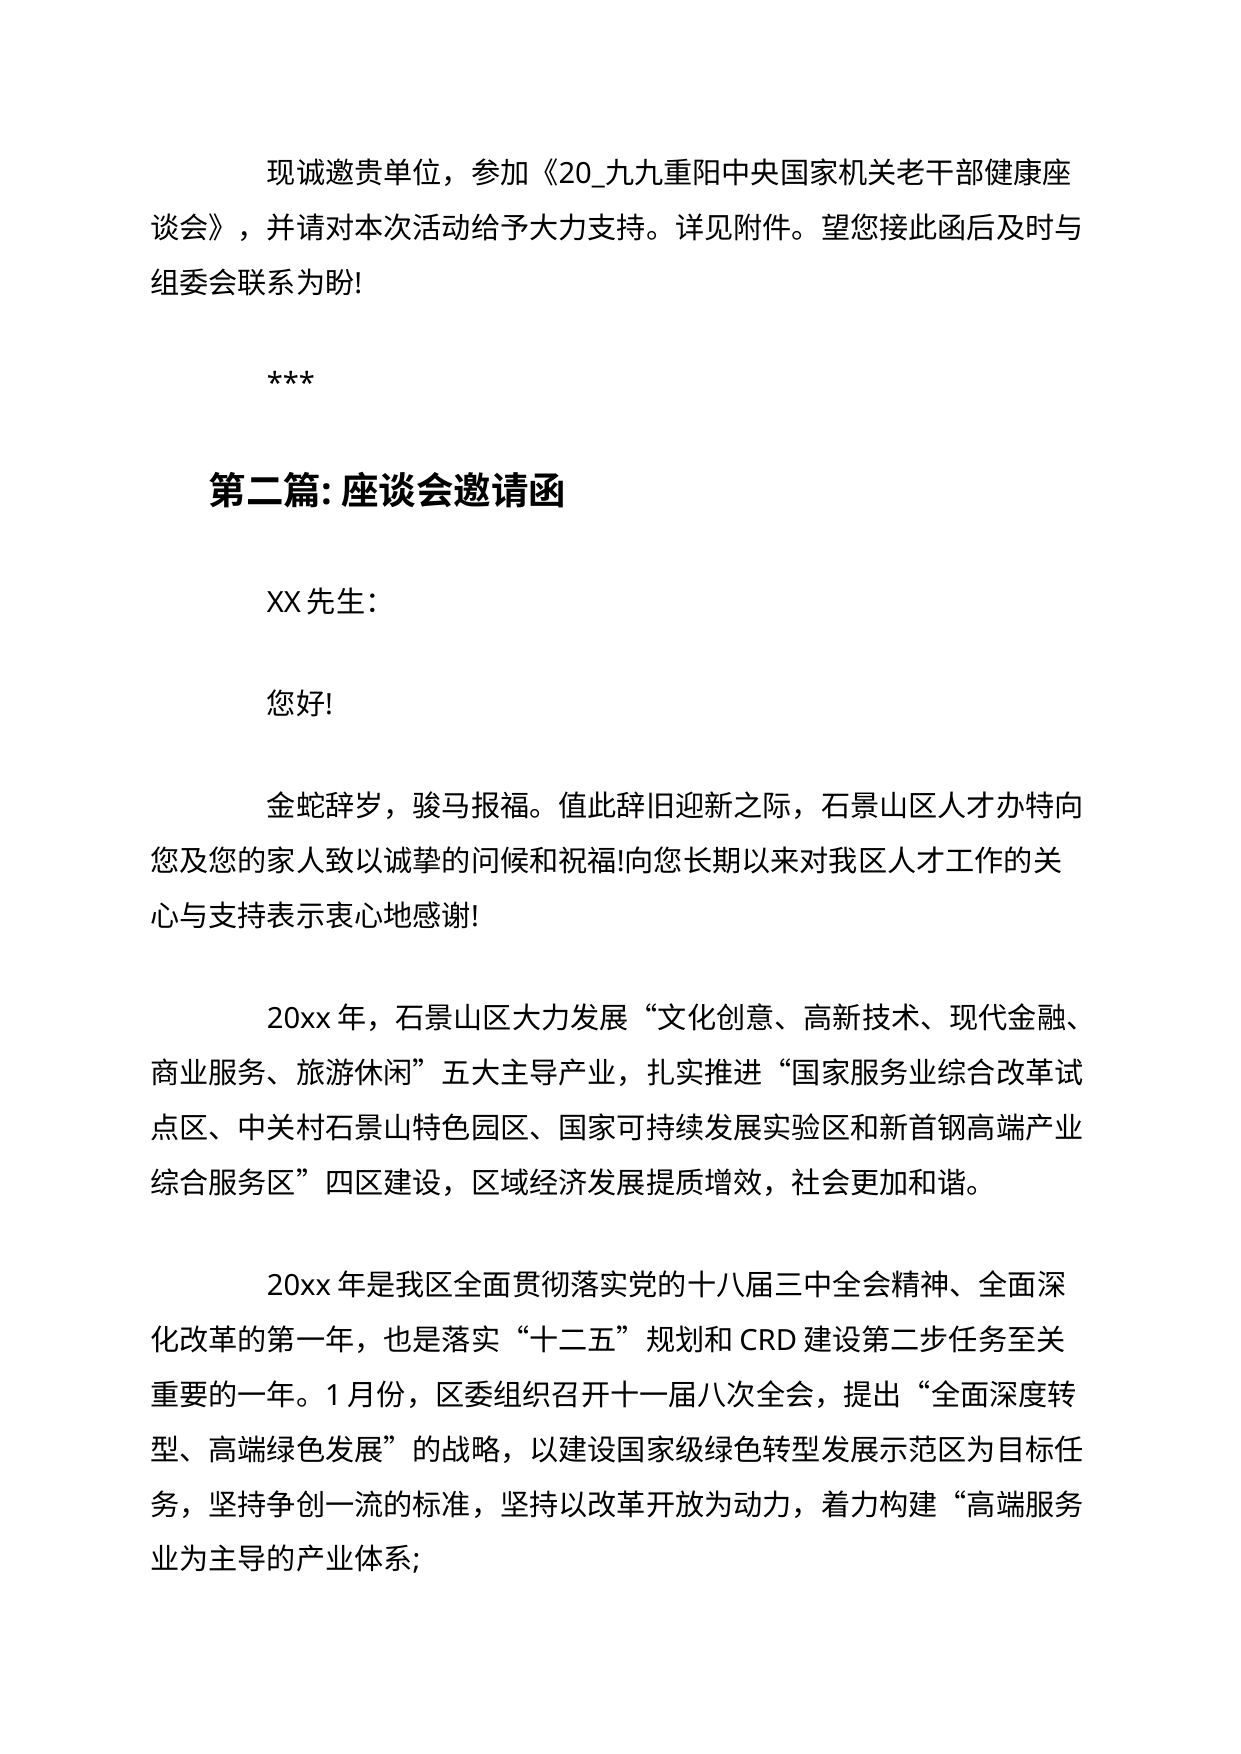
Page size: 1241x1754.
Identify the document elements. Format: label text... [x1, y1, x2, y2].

text 现诚邀贵单位，参加《20_九九重阳中央国家机关老干部健康座谈会》，并请对本次活动给予大力支持。详见附件。望您接此函后及时与组委会联系为盼! [150, 150, 1090, 302]
text *** [150, 362, 1090, 402]
text 金蛇辞岁，骏马报福。值此辞旧迎新之际，石景山区人才办特向您及您的家人致以诚挚的问候和祝福!向您长期以来对我区人才工作的关心与支持表示衷心地感谢! [150, 783, 1090, 935]
text XX先生： [150, 579, 1090, 621]
text 20xx年，石景山区大力发展“文化创意、高新技术、现代金融、商业服务、旅游休闲”五大主导产业，扎实推进“国家服务业综合改革试点区、中关村石景山特色园区、国家可持续发展实验区和新首钢高端产业综合服务区”四区建设，区域经济发展提质增效，社会更加和谐。 [150, 994, 1090, 1202]
text 第二篇: 座谈会邀请函 [150, 461, 1090, 516]
text 20xx年是我区全面贯彻落实党的十八届三中全会精神、全面深化改革的第一年，也是落实“十二五”规划和CRD建设第二步任务至关重要的一年。1月份，区委组织召开十一届八次全会，提出“全面深度转型、高端绿色发展”的战略，以建设国家级绿色转型发展示范区为目标任务，坚持争创一流的标准，坚持以改革开放为动力，着力构建“高端服务业为主导的产业体系; [150, 1261, 1090, 1578]
text 您好! [150, 681, 1090, 723]
